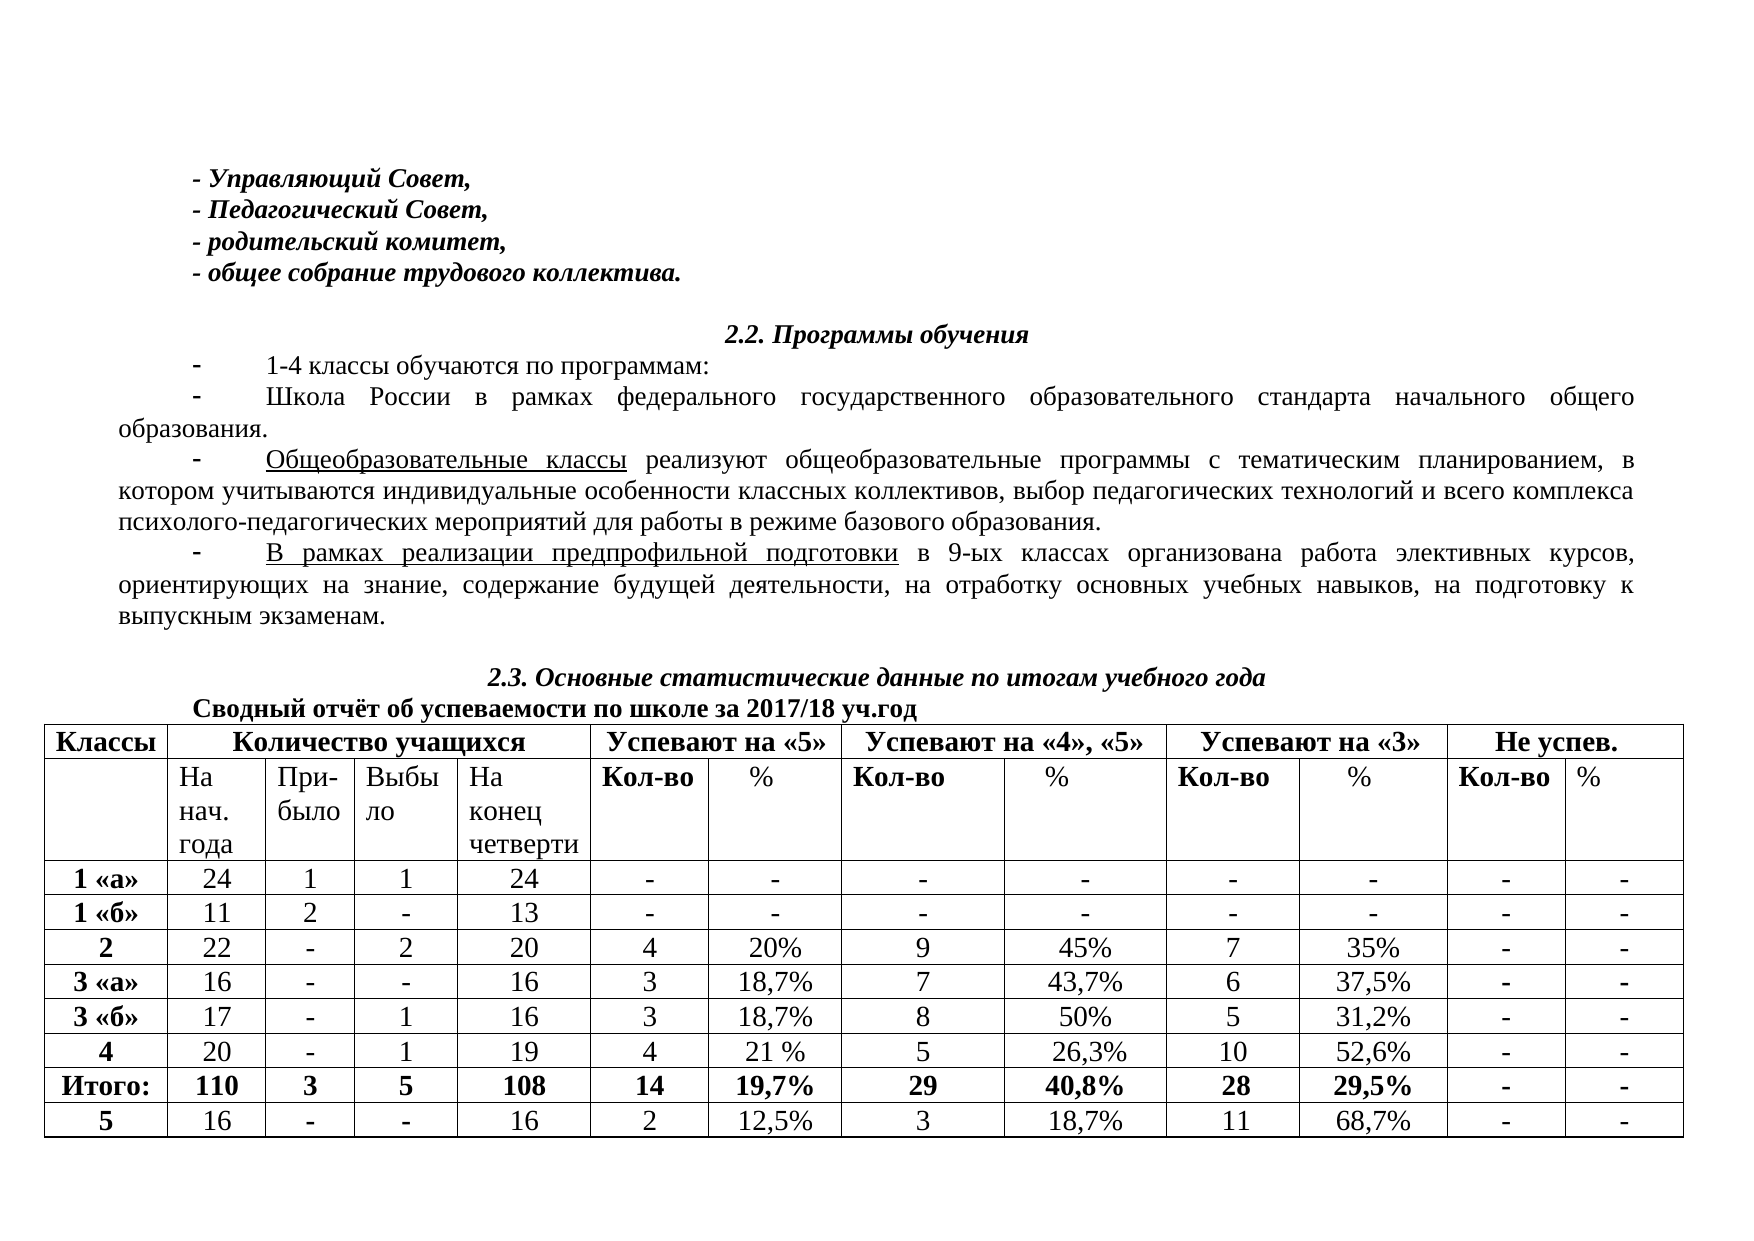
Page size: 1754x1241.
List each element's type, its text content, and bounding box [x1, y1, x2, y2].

table_cell 6 [1167, 965, 1299, 998]
table_cell 22 [168, 930, 265, 963]
table_cell 1 [355, 1034, 457, 1067]
subtitle 2.2. Программы обучения [118, 318, 1636, 349]
table_cell - [266, 999, 354, 1033]
table_cell 28 [1167, 1068, 1299, 1102]
table_cell 19,7% [709, 1068, 841, 1102]
table_cell 16 [458, 1103, 590, 1136]
table_cell 29,5% [1300, 1068, 1447, 1102]
table_cell - [355, 1103, 457, 1136]
table_cell 12,5% [709, 1103, 841, 1136]
table_cell - [1300, 861, 1447, 894]
table_cell - [591, 895, 708, 929]
table_cell 4 [591, 1034, 708, 1067]
table_cell - [355, 895, 457, 929]
table_cell 11 [168, 895, 265, 929]
table_cell 11 [1167, 1103, 1299, 1136]
table_cell % [1005, 759, 1166, 860]
table_cell 52,6% [1300, 1034, 1447, 1067]
table_cell 3 [266, 1068, 354, 1102]
table_cell 18,7% [709, 965, 841, 998]
table_cell 4 [45, 1034, 167, 1067]
table_cell 18,7% [709, 999, 841, 1033]
table_cell На конец четверти [458, 759, 590, 860]
table_cell - [1448, 1034, 1565, 1067]
text - Педагогический Совет, [118, 193, 1636, 225]
table_cell 16 [458, 965, 590, 998]
table_cell - [842, 861, 1004, 894]
table_cell 2 [45, 930, 167, 963]
table_cell - [355, 965, 457, 998]
table_cell 19 [458, 1034, 590, 1067]
table_cell 3 «а» [45, 965, 167, 998]
text - родительский комитет, [118, 225, 1636, 256]
table_cell 20 [168, 1034, 265, 1067]
table_cell 37,5% [1300, 965, 1447, 998]
table_cell - [1448, 895, 1565, 929]
table_cell - [1448, 1103, 1565, 1136]
table_cell - [1167, 895, 1299, 929]
text Сводный отчёт об успеваемости по школе за 2017/18 уч.год [118, 692, 1636, 723]
table_cell 1 «б» [45, 895, 167, 929]
table_cell 45% [1005, 930, 1166, 963]
table_cell 50% [1005, 999, 1166, 1033]
text - общее собрание трудового коллектива. [118, 256, 1636, 287]
table_cell 5 [1167, 999, 1299, 1033]
table_cell % [709, 759, 841, 860]
table_cell 108 [458, 1068, 590, 1102]
table_cell 2 [266, 895, 354, 929]
table_cell - [1448, 965, 1565, 998]
table_cell 2 [591, 1103, 708, 1136]
table_cell 9 [842, 930, 1004, 963]
list 1-4 классы обучаются по программам: [118, 349, 1636, 381]
table_cell 7 [842, 965, 1004, 998]
table_cell % [1300, 759, 1447, 860]
list Школа России в рамках федерального государственного образовательного стандарта начального общего образования. [118, 381, 1636, 443]
table_cell 10 [1167, 1034, 1299, 1067]
table_cell 14 [591, 1068, 708, 1102]
table_cell - [1448, 930, 1565, 963]
table_cell - [1566, 1103, 1683, 1136]
text - Управляющий Совет, [118, 162, 1636, 193]
table_cell 5 [355, 1068, 457, 1102]
table_cell На нач. года [168, 759, 265, 860]
table_header Успевают на «3» [1167, 725, 1447, 758]
table_cell 110 [168, 1068, 265, 1102]
table_cell - [1448, 1068, 1565, 1102]
table_cell 7 [1167, 930, 1299, 963]
table_cell Итого: [45, 1068, 167, 1102]
table_cell 40,8% [1005, 1068, 1166, 1102]
table_cell 43,7% [1005, 965, 1166, 998]
table_cell - [1566, 999, 1683, 1033]
table_cell 5 [842, 1034, 1004, 1067]
table_cell 29 [842, 1068, 1004, 1102]
table_cell 2 [355, 930, 457, 963]
table_header Успевают на «5» [591, 725, 841, 758]
table_cell - [1566, 930, 1683, 963]
table_cell - [1566, 1068, 1683, 1102]
table_cell [45, 759, 167, 860]
table_cell 24 [168, 861, 265, 894]
table_cell - [591, 861, 708, 894]
table_cell 4 [591, 930, 708, 963]
table_cell Кол-во [1448, 759, 1565, 860]
table_cell - [709, 861, 841, 894]
table_cell 3 [591, 965, 708, 998]
table_cell 31,2% [1300, 999, 1447, 1033]
table_cell 1 «а» [45, 861, 167, 894]
table_cell - [1566, 861, 1683, 894]
table_header Классы [45, 725, 167, 758]
table_cell 1 [355, 999, 457, 1033]
table_cell 35% [1300, 930, 1447, 963]
table_cell - [1566, 895, 1683, 929]
table_cell 16 [168, 1103, 265, 1136]
table_cell 5 [45, 1103, 167, 1136]
table_cell 3 [591, 999, 708, 1033]
list В рамках реализации предпрофильной подготовки в 9-ых классах организована работа элективных курсов, ориентирующих на знание, содержание будущей деятельности, на отработку основных учебных навыков, на подготовку к выпускным экзаменам. [118, 536, 1636, 630]
table_cell 20 [458, 930, 590, 963]
table_cell - [266, 1034, 354, 1067]
table_cell Кол-во [842, 759, 1004, 860]
table_cell 68,7% [1300, 1103, 1447, 1136]
table_cell 1 [355, 861, 457, 894]
table_cell - [1448, 999, 1565, 1033]
table_cell 16 [168, 965, 265, 998]
table_header Не успев. [1448, 725, 1683, 758]
table_header Количество учащихся [168, 725, 590, 758]
table_cell 20% [709, 930, 841, 963]
table_cell 1 [266, 861, 354, 894]
table_header Успевают на «4», «5» [842, 725, 1166, 758]
table_cell - [1300, 895, 1447, 929]
table_cell 18,7% [1005, 1103, 1166, 1136]
table_cell - [1566, 1034, 1683, 1067]
table_cell 26,3% [1005, 1034, 1166, 1067]
table_cell - [1448, 861, 1565, 894]
table_cell - [1167, 861, 1299, 894]
table_cell 17 [168, 999, 265, 1033]
table_cell - [842, 895, 1004, 929]
table_cell 13 [458, 895, 590, 929]
table_cell 21 % [709, 1034, 841, 1067]
table_cell - [1566, 965, 1683, 998]
table_cell - [1005, 861, 1166, 894]
table_cell Кол-во [591, 759, 708, 860]
table_cell Выбыло [355, 759, 457, 860]
table_cell % [1566, 759, 1683, 860]
table_cell 16 [458, 999, 590, 1033]
table_cell - [266, 965, 354, 998]
table_cell 8 [842, 999, 1004, 1033]
subtitle 2.3. Основные статистические данные по итогам учебного года [118, 661, 1636, 692]
table_cell При- было [266, 759, 354, 860]
table_cell - [1005, 895, 1166, 929]
table_cell - [709, 895, 841, 929]
table_cell 24 [458, 861, 590, 894]
table_cell 3 «б» [45, 999, 167, 1033]
list Общеобразовательные классы реализуют общеобразовательные программы с тематическим планированием, в котором учитываются индивидуальные особенности классных коллективов, выбор педагогических технологий и всего комплекса психолого-педагогических мероприятий для работы в режиме базового образования. [118, 443, 1636, 536]
table_cell - [266, 930, 354, 963]
table_cell Кол-во [1167, 759, 1299, 860]
table_cell - [266, 1103, 354, 1136]
table_cell 3 [842, 1103, 1004, 1136]
